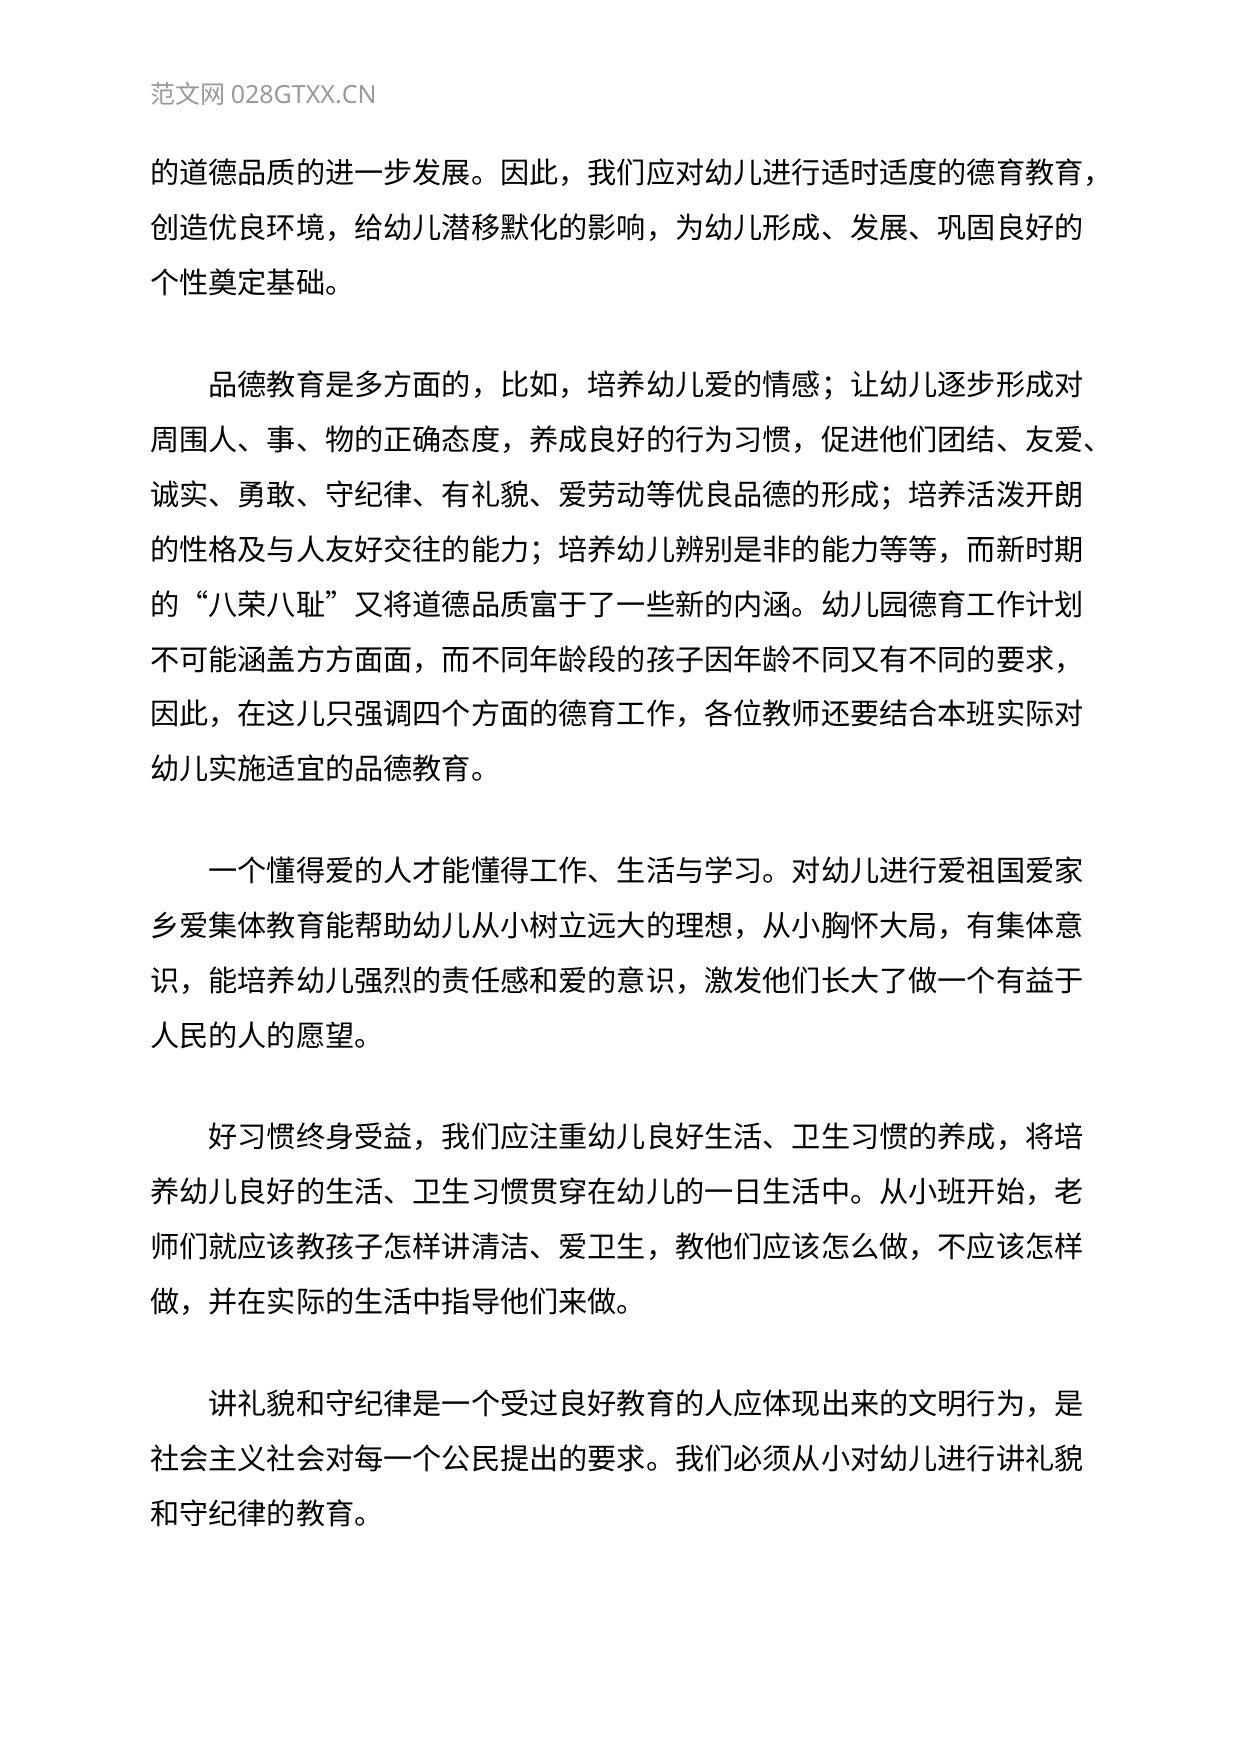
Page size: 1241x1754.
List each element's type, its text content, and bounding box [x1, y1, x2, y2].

text 一个懂得爱的人才能懂得工作、生活与学习。对幼儿进行爱祖国爱家乡爱集体教育能帮助幼儿从小树立远大的理想，从小胸怀大局，有集体意识，能培养幼儿强烈的责任感和爱的意识，激发他们长大了做一个有益于人民的人的愿望。 [150, 848, 1090, 1054]
text 品德教育是多方面的，比如，培养幼儿爱的情感；让幼儿逐步形成对周围人、事、物的正确态度，养成良好的行为习惯，促进他们团结、友爱、诚实、勇敢、守纪律、有礼貌、爱劳动等优良品德的形成；培养活泼开朗的性格及与人友好交往的能力；培养幼儿辨别是非的能力等等，而新时期的“八荣八耻”又将道德品质富于了一些新的内涵。幼儿园德育工作计划不可能涵盖方方面面，而不同年龄段的孩子因年龄不同又有不同的要求，因此，在这儿只强调四个方面的德育工作，各位教师还要结合本班实际对幼儿实施适宜的品德教育。 [150, 362, 1090, 788]
text 好习惯终身受益，我们应注重幼儿良好生活、卫生习惯的养成，将培养幼儿良好的生活、卫生习惯贯穿在幼儿的一日生活中。从小班开始，老师们就应该教孩子怎样讲清洁、爱卫生，教他们应该怎么做，不应该怎样做，并在实际的生活中指导他们来做。 [150, 1114, 1090, 1321]
text 讲礼貌和守纪律是一个受过良好教育的人应体现出来的文明行为，是社会主义社会对每一个公民提出的要求。我们必须从小对幼儿进行讲礼貌和守纪律的教育。 [150, 1381, 1090, 1533]
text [150, 150, 1090, 302]
